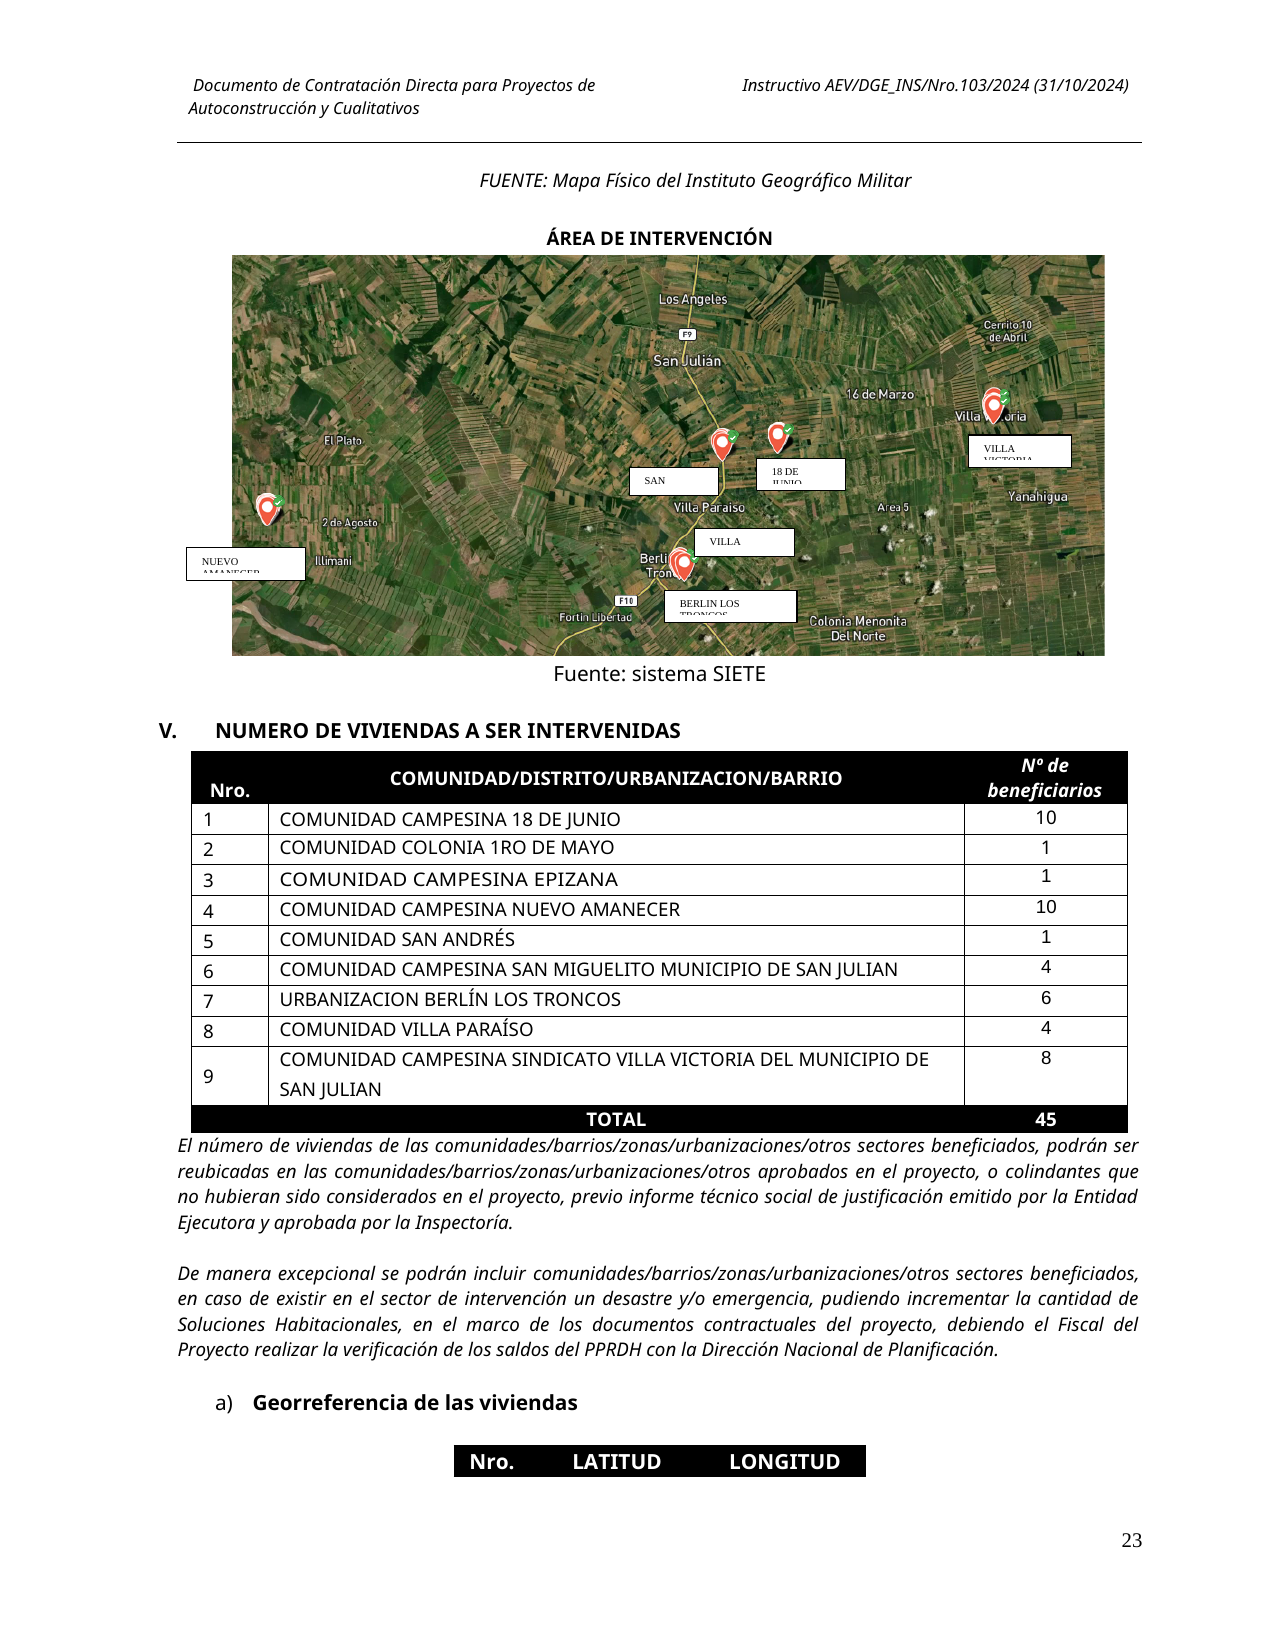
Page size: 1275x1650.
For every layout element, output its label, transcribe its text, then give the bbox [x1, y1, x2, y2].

text El número de viviendas de las comunidades/barrios/zonas/urbanizaciones/otros sectores beneficiados, podrán ser reubicadas en las comunidades/barrios/zonas/urbanizaciones/otros aprobados en el proyecto, o colindantes que no hubieran sido considerados en el proyecto, previo informe técnico social de justificación emitido por la Entidad Ejecutora y aprobada por la Inspectoría. [177, 1133, 1142, 1235]
table_cell 2 [192, 835, 268, 863]
table_cell 7 [192, 986, 268, 1016]
table_cell COMUNIDAD VILLA PARAÍSO [269, 1017, 964, 1046]
table_cell 6 [192, 956, 268, 985]
table_header LONGITUD [705, 1446, 865, 1476]
table_cell COMUNIDAD CAMPESINA NUEVO AMANECER [269, 896, 964, 925]
table_cell 1 [192, 804, 268, 833]
table_header Nro. [455, 1446, 529, 1476]
table_cell 4 [192, 896, 268, 925]
table_cell TOTAL [268, 1106, 964, 1132]
table_cell COMUNIDAD COLONIA 1RO DE MAYO [269, 835, 964, 863]
table_cell 8 [192, 1017, 268, 1046]
table_cell 8 [965, 1047, 1127, 1105]
table_cell 3 [192, 865, 268, 895]
table_cell COMUNIDAD CAMPESINA EPIZANA [269, 865, 964, 895]
text Fuente: sistema SIETE [177, 659, 1142, 687]
list Georreferencia de las viviendas [215, 1388, 1142, 1416]
table_header LATITUD [530, 1446, 704, 1476]
table_cell [192, 1106, 268, 1132]
table_cell COMUNIDAD CAMPESINA 18 DE JUNIO [269, 804, 964, 833]
table_cell COMUNIDAD SAN ANDRÉS [269, 926, 964, 955]
table_cell 45 [965, 1106, 1127, 1132]
table_cell 4 [965, 1017, 1127, 1046]
text FUENTE: Mapa Físico del Instituto Geográfico Militar [251, 167, 1142, 193]
text De manera excepcional se podrán incluir comunidades/barrios/zonas/urbanizaciones/otros sectores beneficiados, en caso de existir en el sector de intervención un desastre y/o emergencia, pudiendo incrementar la cantidad de Soluciones Habitacionales, en el marco de los documentos contractuales del proyecto, debiendo el Fiscal del Proyecto realizar la verificación de los saldos del PPRDH con la Dirección Nacional de Planificación. [177, 1260, 1142, 1362]
picture [214, 255, 1105, 656]
table_cell 1 [965, 865, 1127, 895]
text ÁREA DE INTERVENCIÓN [177, 226, 1142, 251]
table_cell 9 [192, 1047, 268, 1105]
table_cell 4 [965, 956, 1127, 985]
table_cell 1 [965, 835, 1127, 863]
table_cell 5 [192, 926, 268, 955]
table_cell 1 [965, 926, 1127, 955]
table_header Nº de beneficiarios [965, 752, 1127, 803]
table_cell COMUNIDAD CAMPESINA SAN MIGUELITO MUNICIPIO DE SAN JULIAN [269, 956, 964, 985]
table_header Nro. [192, 752, 268, 803]
list NUMERO DE VIVIENDAS A SER INTERVENIDAS [177, 717, 1142, 745]
table_cell 6 [965, 986, 1127, 1016]
table_cell COMUNIDAD CAMPESINA SINDICATO VILLA VICTORIA DEL MUNICIPIO DE SAN JULIAN [269, 1047, 964, 1105]
table_cell URBANIZACION BERLÍN LOS TRONCOS [269, 986, 964, 1016]
table_cell 10 [965, 804, 1127, 833]
table_header COMUNIDAD/DISTRITO/URBANIZACION/BARRIO [269, 752, 964, 803]
table_cell 10 [965, 896, 1127, 925]
